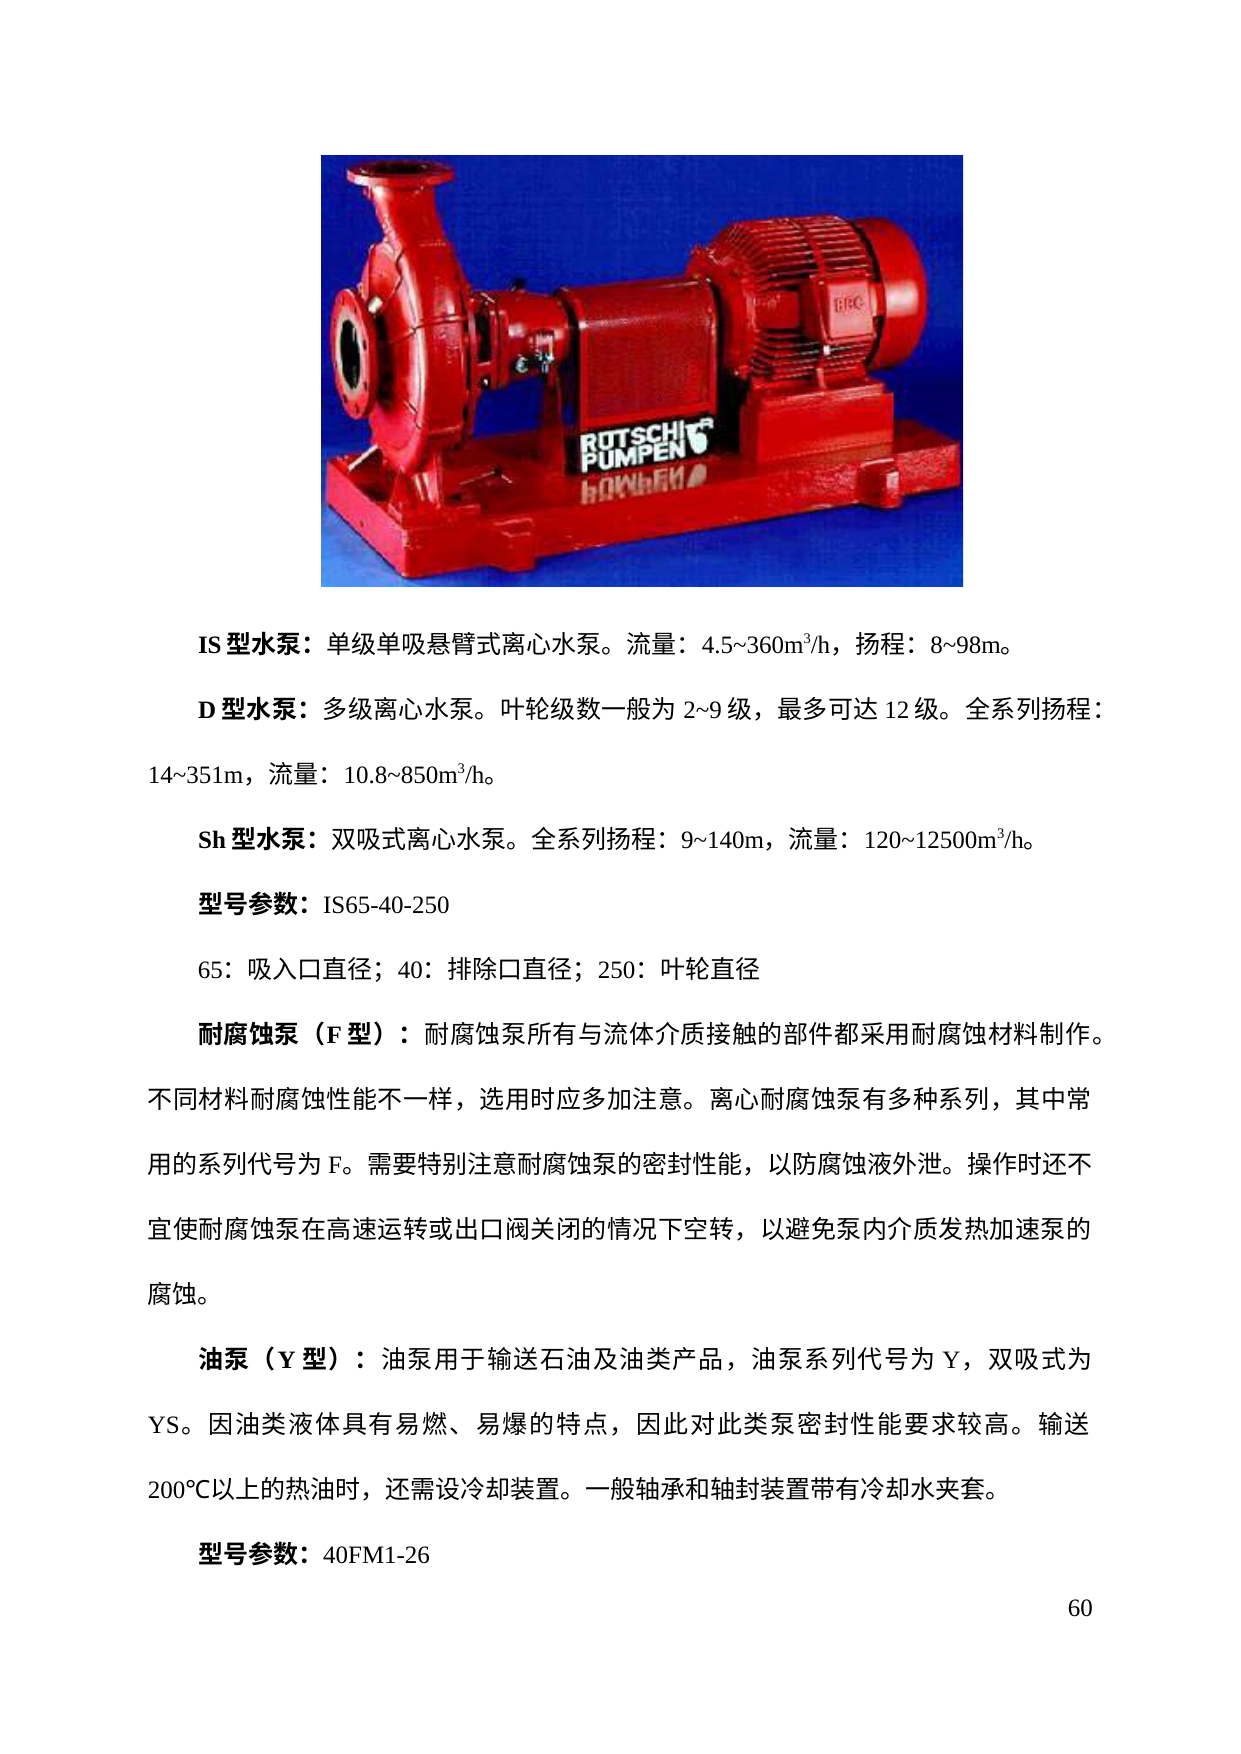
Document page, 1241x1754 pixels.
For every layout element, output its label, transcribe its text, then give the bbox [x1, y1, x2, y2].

text IS型水泵：单级单吸悬臂式离心水泵。流量：4.5~360m3/h，扬程：8~98m。 [148, 610, 1092, 675]
text 油泵（Y型）：油泵用于输送石油及油类产品，油泵系列代号为Y，双吸式为YS。因油类液体具有易燃、易爆的特点，因此对此类泵密封性能要求较高。输送200℃以上的热油时，还需设冷却装置。一般轴承和轴封装置带有冷却水夹套。 [148, 1325, 1092, 1520]
text D型水泵：多级离心水泵。叶轮级数一般为2~9级，最多可达12级。全系列扬程：14~351m，流量：10.8~850m3/h。 [148, 675, 1092, 805]
text 65：吸入口直径；40：排除口直径；250：叶轮直径 [148, 935, 1092, 1000]
picture [321, 155, 964, 587]
text 型号参数：40FM1-26 [148, 1520, 1092, 1585]
text 型号参数：IS65-40-250 [148, 870, 1092, 935]
text Sh型水泵：双吸式离心水泵。全系列扬程：9~140m，流量：120~12500m3/h。 [148, 805, 1092, 870]
text 耐腐蚀泵（F型）：耐腐蚀泵所有与流体介质接触的部件都采用耐腐蚀材料制作。不同材料耐腐蚀性能不一样，选用时应多加注意。离心耐腐蚀泵有多种系列，其中常用的系列代号为F。需要特别注意耐腐蚀泵的密封性能，以防腐蚀液外泄。操作时还不宜使耐腐蚀泵在高速运转或出口阀关闭的情况下空转，以避免泵内介质发热加速泵的腐蚀。 [148, 1000, 1092, 1325]
